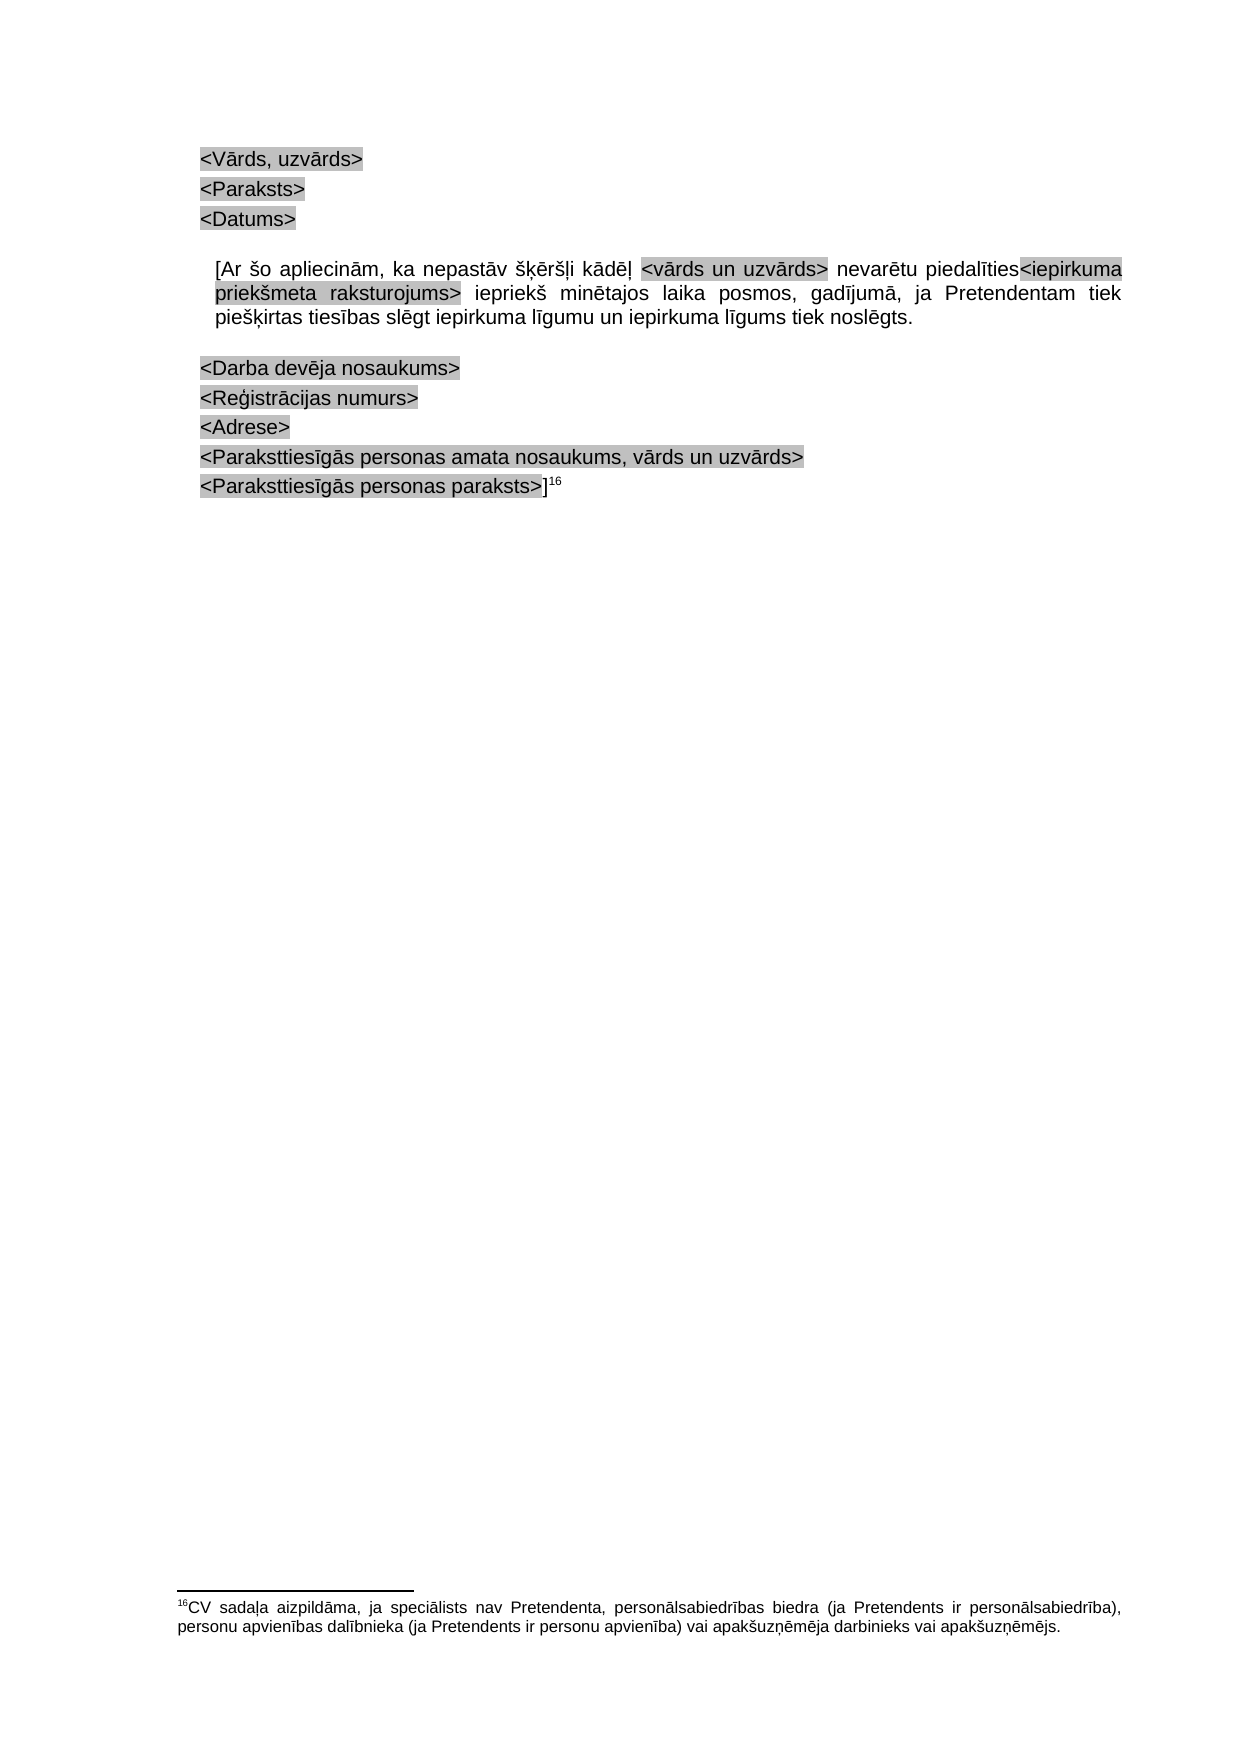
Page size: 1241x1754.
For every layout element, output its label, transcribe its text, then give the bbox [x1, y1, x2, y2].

table_cell <Paraksttiesīgās personas amata nosaukums, vārds un uzvārds> [189, 442, 816, 471]
table_cell <Datums> [189, 204, 374, 233]
text [Ar šo apliecinām, ka nepastāv šķēršļi kādēļ <vārds un uzvārds> nevarētu piedalīties<iepirkuma priekšmeta raksturojums> iepriekš minētajos laika posmos, gadījumā, ja Pretendentam tiek piešķirtas tiesības slēgt iepirkuma līgumu un iepirkuma līgums tiek noslēgts. [215, 257, 1122, 329]
table_header <Vārds, uzvārds> [189, 145, 374, 174]
table_cell <Paraksttiesīgās personas paraksts>] [189, 471, 816, 501]
table_cell <Reģistrācijas numurs> [189, 383, 816, 412]
table_cell <Paraksts> [189, 174, 374, 204]
table_header <Darba devēja nosaukums> [189, 353, 816, 383]
table_cell <Adrese> [189, 412, 816, 442]
